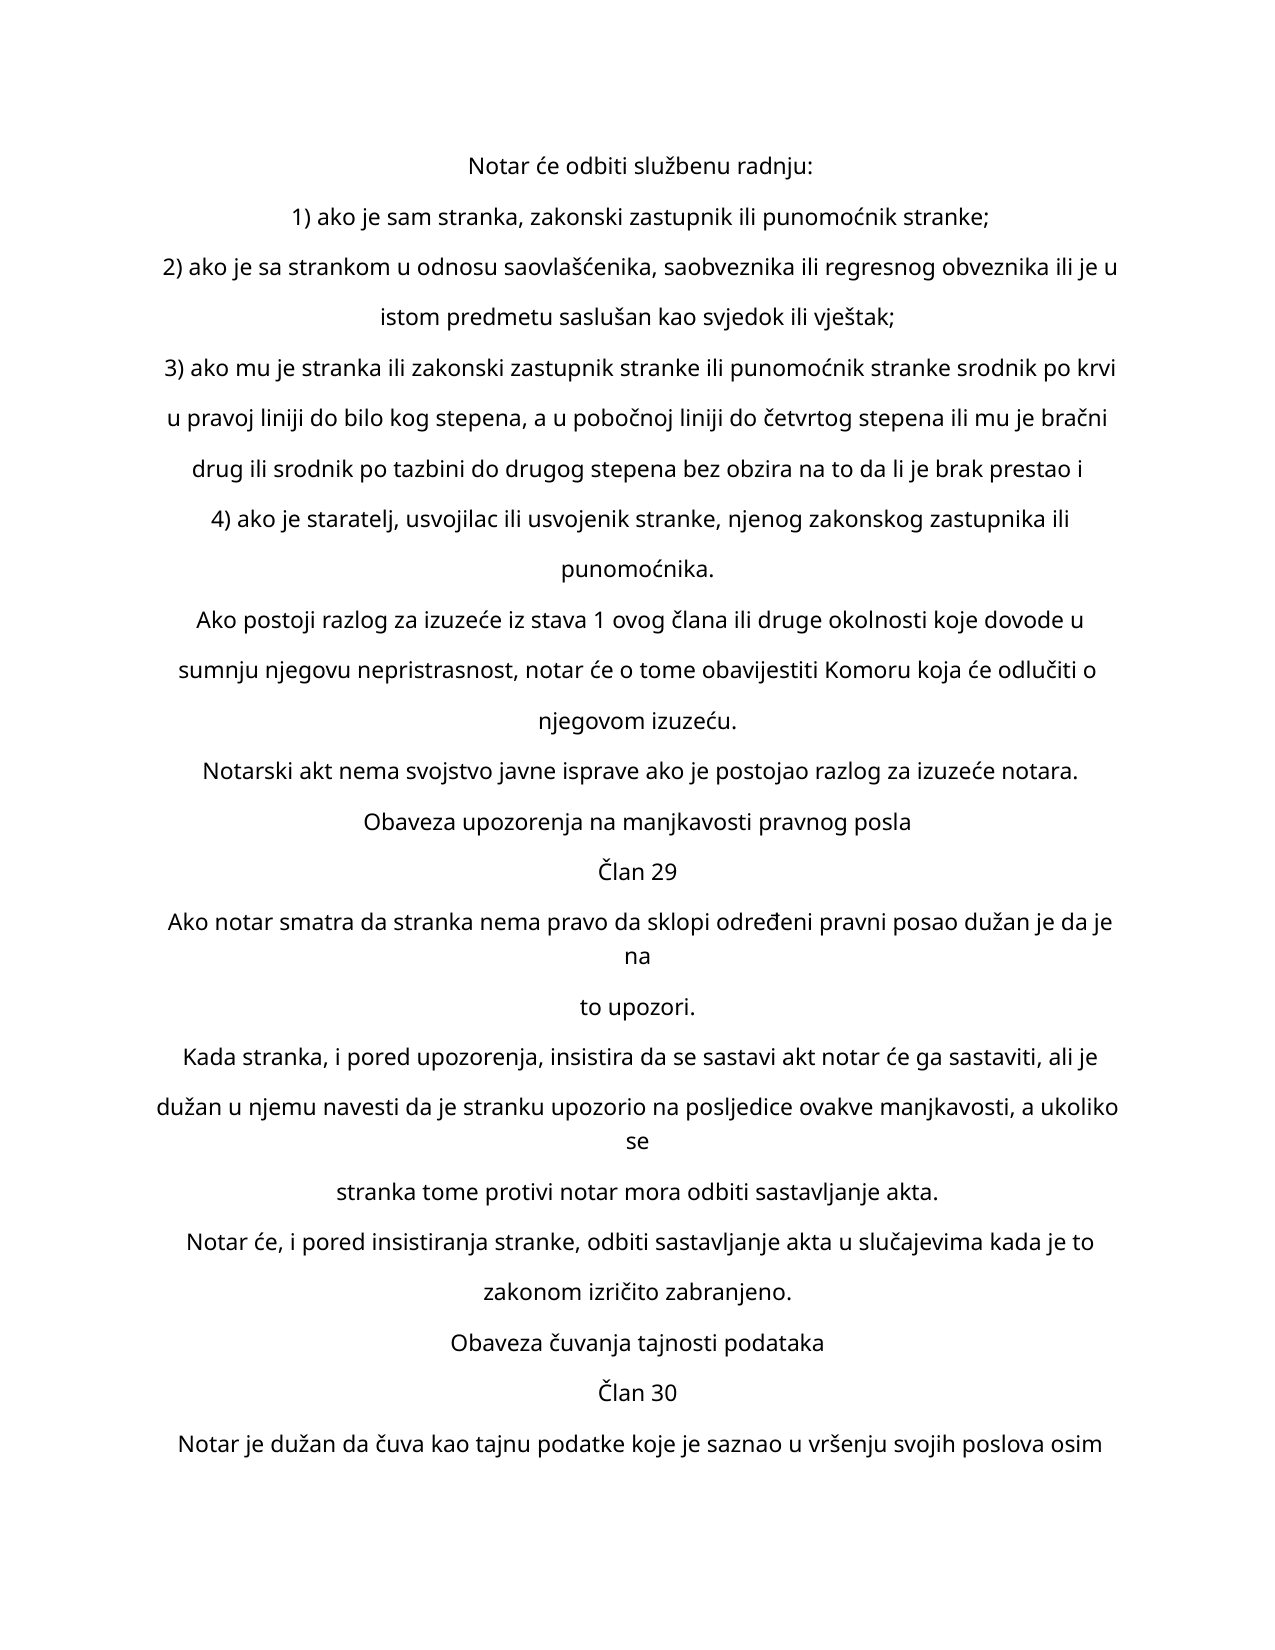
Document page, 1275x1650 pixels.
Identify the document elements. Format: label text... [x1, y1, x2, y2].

text Član 29 [150, 856, 1125, 887]
text to upozori. [150, 990, 1125, 1022]
text Obaveza čuvanja tajnosti podataka [150, 1327, 1125, 1358]
text 1) ako je sam stranka, zakonski zastupnik ili punomoćnik stranke; [150, 200, 1125, 232]
text 4) ako je staratelj, usvojilac ili usvojenik stranke, njenog zakonskog zastupnika ili [150, 503, 1125, 534]
text njegovom izuzeću. [150, 704, 1125, 736]
text Notarski akt nema svojstvo javne isprave ako je postojao razlog za izuzeće notara. [150, 755, 1125, 786]
text Notar će odbiti službenu radnju: [150, 150, 1125, 181]
text sumnju njegovu nepristrasnost, notar će o tome obavijestiti Komoru koja će odlučiti o [150, 654, 1125, 685]
text istom predmetu saslušan kao svjedok ili vještak; [150, 301, 1125, 332]
text dužan u njemu navesti da je stranku upozorio na posljedice ovakve manjkavosti, a ukoliko se [150, 1091, 1125, 1156]
text Ako postoji razlog za izuzeće iz stava 1 ovog člana ili druge okolnosti koje dovode u [150, 604, 1125, 635]
text drug ili srodnik po tazbini do drugog stepena bez obzira na to da li je brak prestao i [150, 452, 1125, 484]
text Član 30 [150, 1377, 1125, 1408]
text Notar je dužan da čuva kao tajnu podatke koje je saznao u vršenju svojih poslova osim [150, 1427, 1125, 1459]
text Kada stranka, i pored upozorenja, insistira da se sastavi akt notar će ga sastaviti, ali je [150, 1041, 1125, 1072]
text stranka tome protivi notar mora odbiti sastavljanje akta. [150, 1175, 1125, 1207]
text 3) ako mu je stranka ili zakonski zastupnik stranke ili punomoćnik stranke srodnik po krvi [150, 352, 1125, 383]
text u pravoj liniji do bilo kog stepena, a u pobočnoj liniji do četvrtog stepena ili mu je bračni [150, 402, 1125, 433]
text zakonom izričito zabranjeno. [150, 1276, 1125, 1307]
text 2) ako je sa strankom u odnosu saovlašćenika, saobveznika ili regresnog obveznika ili je u [150, 251, 1125, 282]
text punomoćnika. [150, 553, 1125, 584]
text Notar će, i pored insistiranja stranke, odbiti sastavljanje akta u slučajevima kada je to [150, 1226, 1125, 1257]
text Ako notar smatra da stranka nema pravo da sklopi određeni pravni posao dužan je da je na [150, 906, 1125, 971]
text Obaveza upozorenja na manjkavosti pravnog posla [150, 805, 1125, 837]
